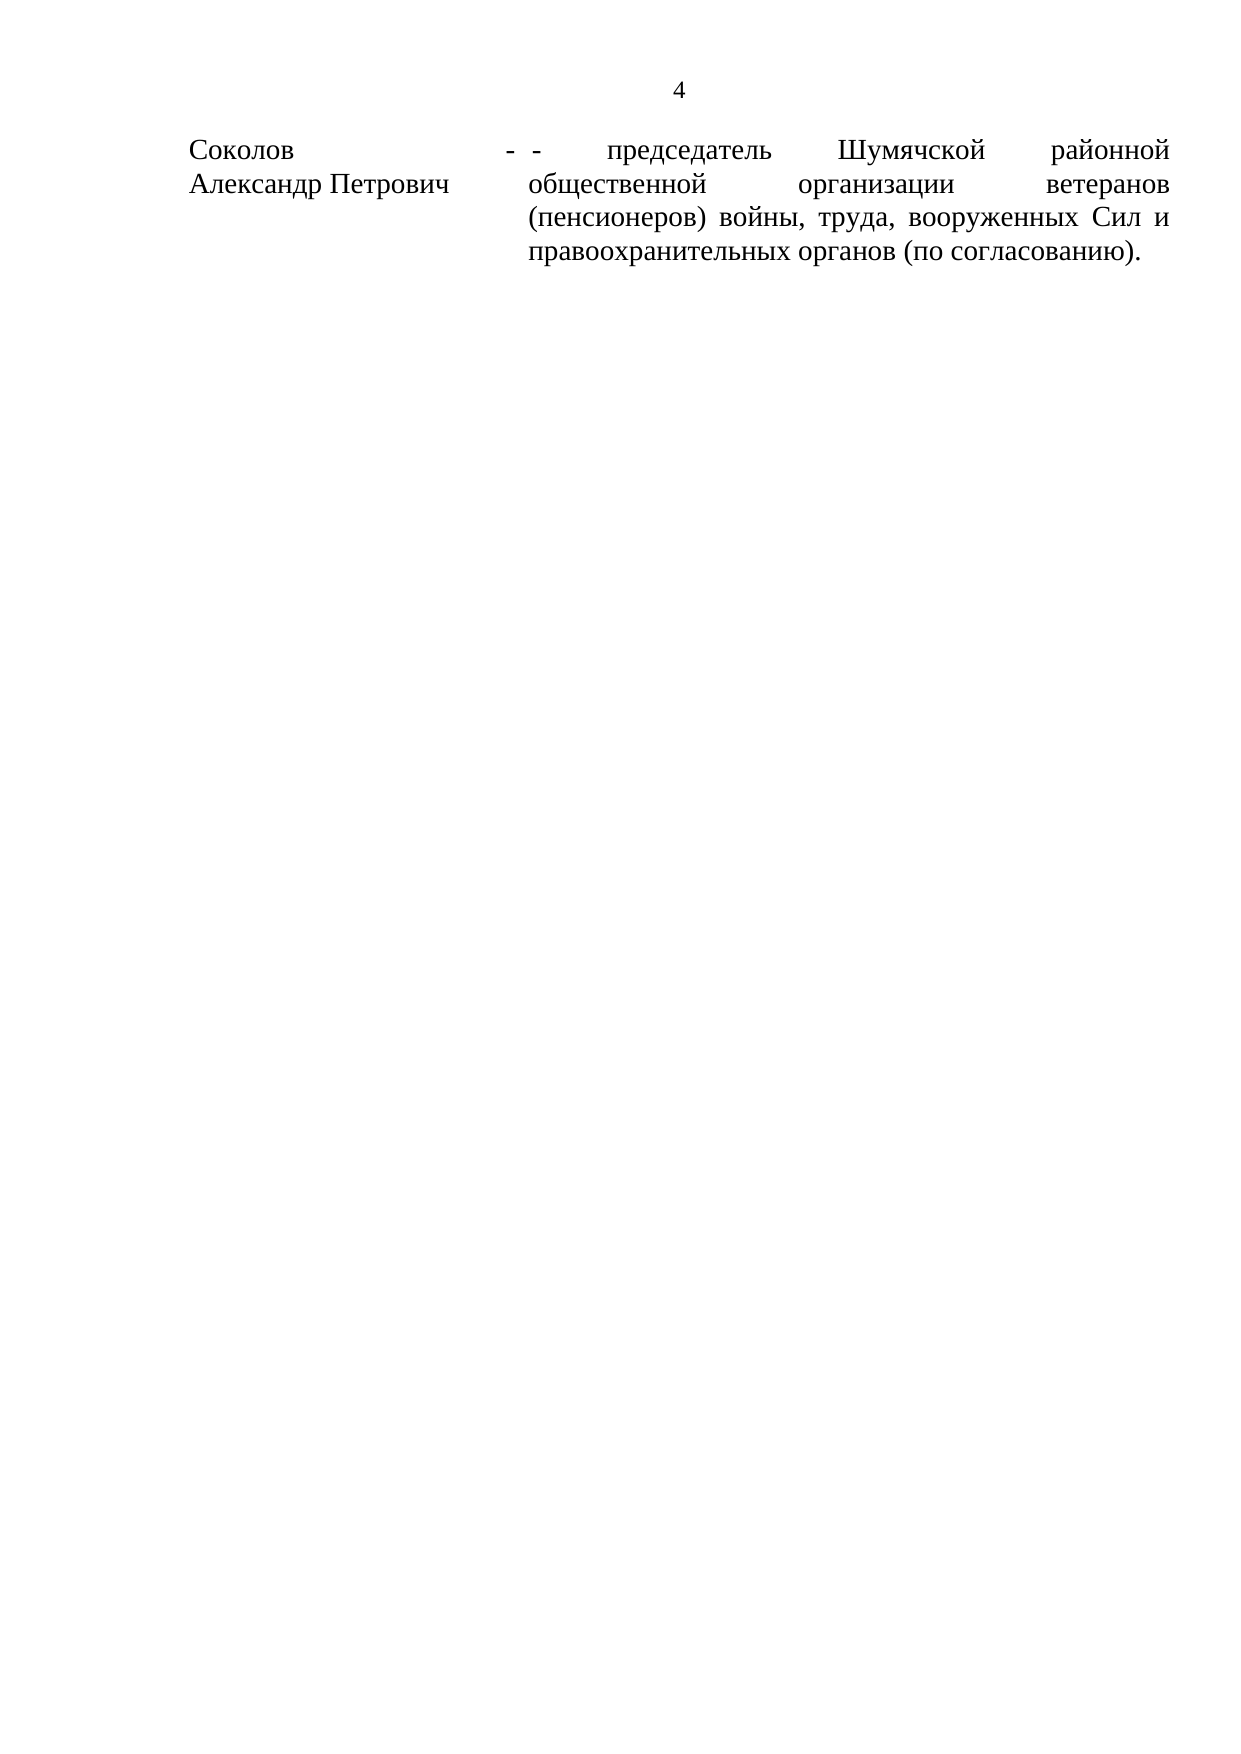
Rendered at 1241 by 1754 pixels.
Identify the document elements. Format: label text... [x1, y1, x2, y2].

table_cell - председатель Шумячской районной общественной организации ветеранов (пенсионеров) войны, труда, вооруженных Сил и правоохранительных органов (по согласованию). [517, 133, 1181, 267]
table_cell - [487, 133, 517, 267]
table_cell Соколов Александр Петрович [177, 133, 487, 267]
